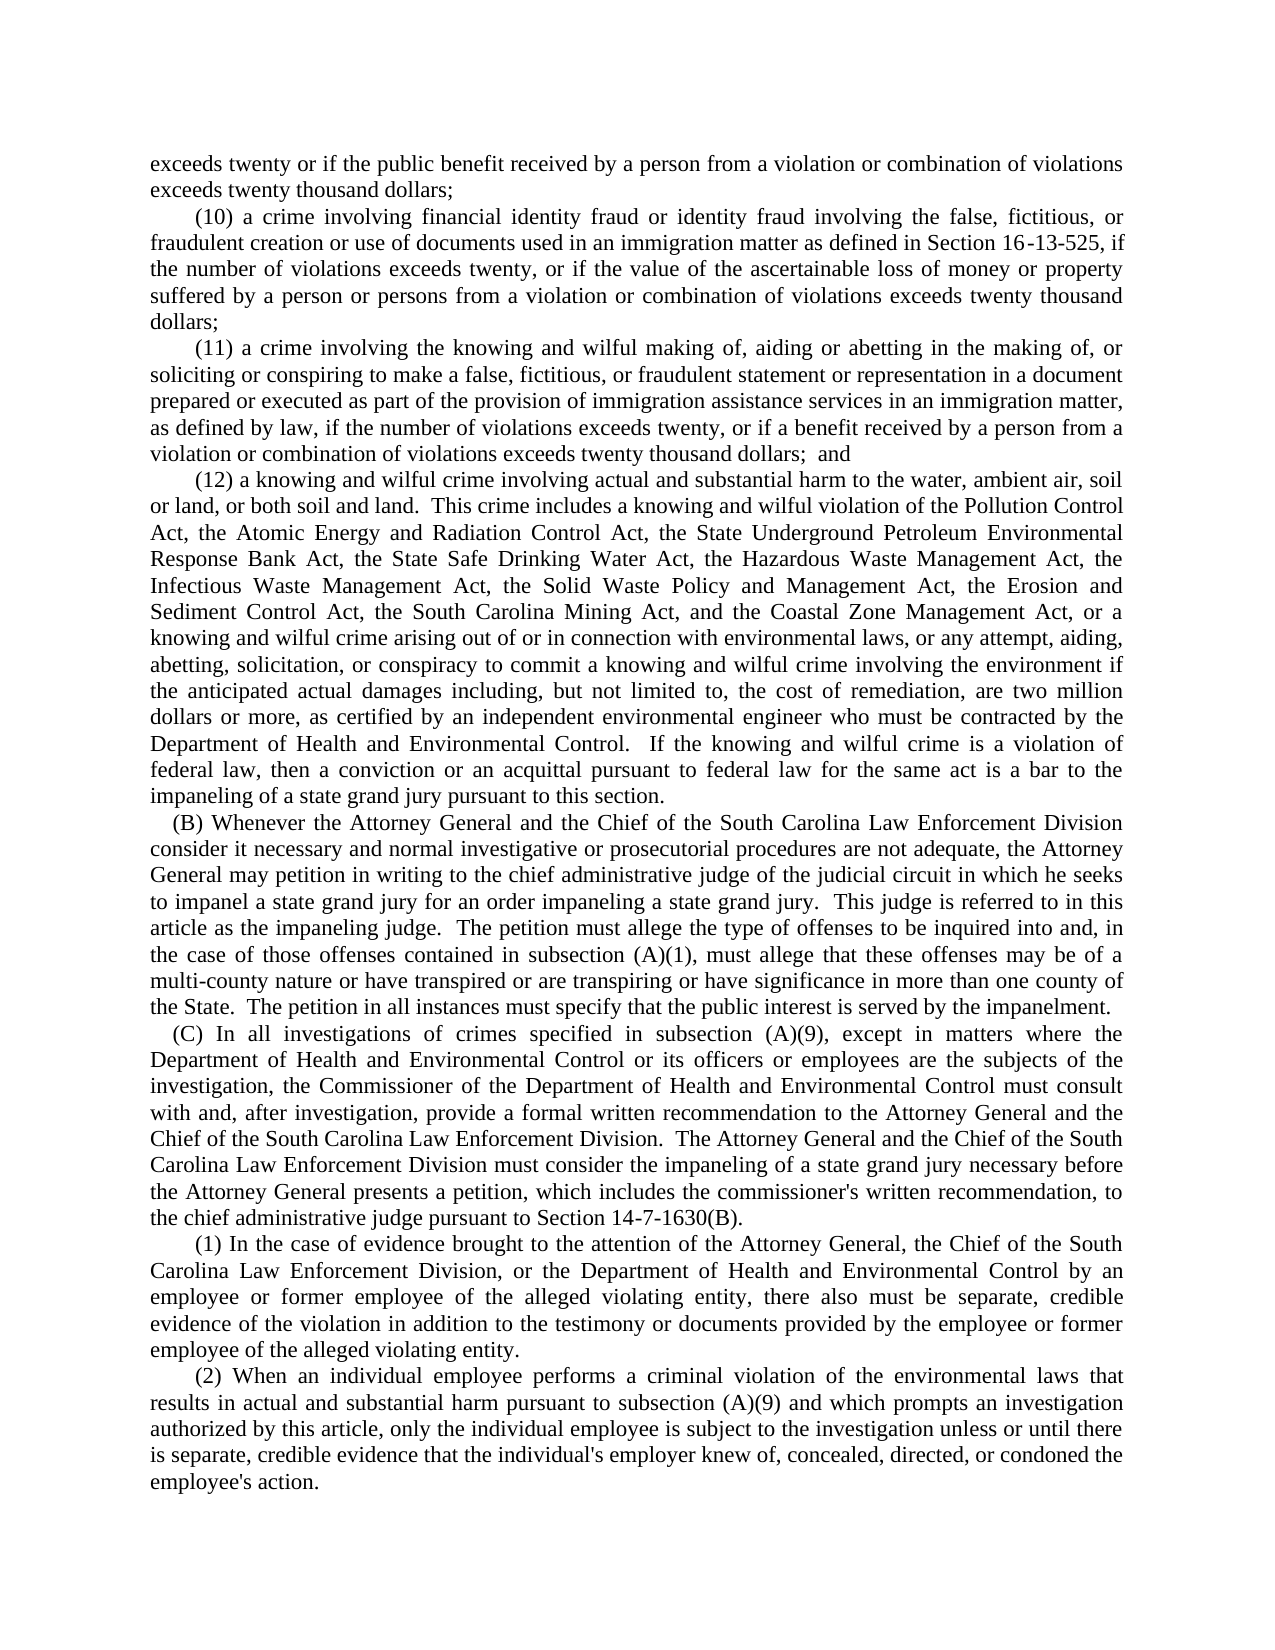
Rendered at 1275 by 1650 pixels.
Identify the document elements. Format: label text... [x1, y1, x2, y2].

text (1) In the case of evidence brought to the attention of the Attorney General, the Chief of the South Carolina Law Enforcement Division, or the Department of Health and Environmental Control by an employee or former employee of the alleged violating entity, there also must be separate, credible evidence of the violation in addition to the testimony or documents provided by the employee or former employee of the alleged violating entity. [150, 1231, 1125, 1362]
text (12) a knowing and wilful crime involving actual and substantial harm to the water, ambient air, soil or land, or both soil and land. This crime includes a knowing and wilful violation of the Pollution Control Act, the Atomic Energy and Radiation Control Act, the State Underground Petroleum Environmental Response Bank Act, the State Safe Drinking Water Act, the Hazardous Waste Management Act, the Infectious Waste Management Act, the Solid Waste Policy and Management Act, the Erosion and Sediment Control Act, the South Carolina Mining Act, and the Coastal Zone Management Act, or a knowing and wilful crime arising out of or in connection with environmental laws, or any attempt, aiding, abetting, solicitation, or conspiracy to commit a knowing and wilful crime involving the environment if the anticipated actual damages including, but not limited to, the cost of remediation, are two million dollars or more, as certified by an independent environmental engineer who must be contracted by the Department of Health and Environmental Control. If the knowing and wilful crime is a violation of federal law, then a conviction or an acquittal pursuant to federal law for the same act is a bar to the impaneling of a state grand jury pursuant to this section. [150, 466, 1125, 809]
text (2) When an individual employee performs a criminal violation of the environmental laws that results in actual and substantial harm pursuant to subsection (A)(9) and which prompts an investigation authorized by this article, only the individual employee is subject to the investigation unless or until there is separate, credible evidence that the individual's employer knew of, concealed, directed, or condoned the employee's action. [150, 1362, 1125, 1494]
text (B) Whenever the Attorney General and the Chief of the South Carolina Law Enforcement Division consider it necessary and normal investigative or prosecutorial procedures are not adequate, the Attorney General may petition in writing to the chief administrative judge of the judicial circuit in which he seeks to impanel a state grand jury for an order impaneling a state grand jury. This judge is referred to in this article as the impaneling judge. The petition must allege the type of offenses to be inquired into and, in the case of those offenses contained in subsection (A)(1), must allege that these offenses may be of a multi-county nature or have transpired or are transpiring or have significance in more than one county of the State. The petition in all instances must specify that the public interest is served by the impanelment. [150, 809, 1125, 1020]
text (10) a crime involving financial identity fraud or identity fraud involving the false, fictitious, or fraudulent creation or use of documents used in an immigration matter as defined in Section 16-13-525, if the number of violations exceeds twenty, or if the value of the ascertainable loss of money or property suffered by a person or persons from a violation or combination of violations exceeds twenty thousand dollars; [150, 203, 1125, 334]
text (11) a crime involving the knowing and wilful making of, aiding or abetting in the making of, or soliciting or conspiring to make a false, fictitious, or fraudulent statement or representation in a document prepared or executed as part of the provision of immigration assistance services in an immigration matter, as defined by law, if the number of violations exceeds twenty, or if a benefit received by a person from a violation or combination of violations exceeds twenty thousand dollars; and [150, 334, 1125, 466]
text (C) In all investigations of crimes specified in subsection (A)(9), except in matters where the Department of Health and Environmental Control or its officers or employees are the subjects of the investigation, the Commissioner of the Department of Health and Environmental Control must consult with and, after investigation, provide a formal written recommendation to the Attorney General and the Chief of the South Carolina Law Enforcement Division. The Attorney General and the Chief of the South Carolina Law Enforcement Division must consider the impaneling of a state grand jury necessary before the Attorney General presents a petition, which includes the commissioner's written recommendation, to the chief administrative judge pursuant to Section 14-7-1630(B). [150, 1020, 1125, 1231]
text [150, 150, 1125, 203]
